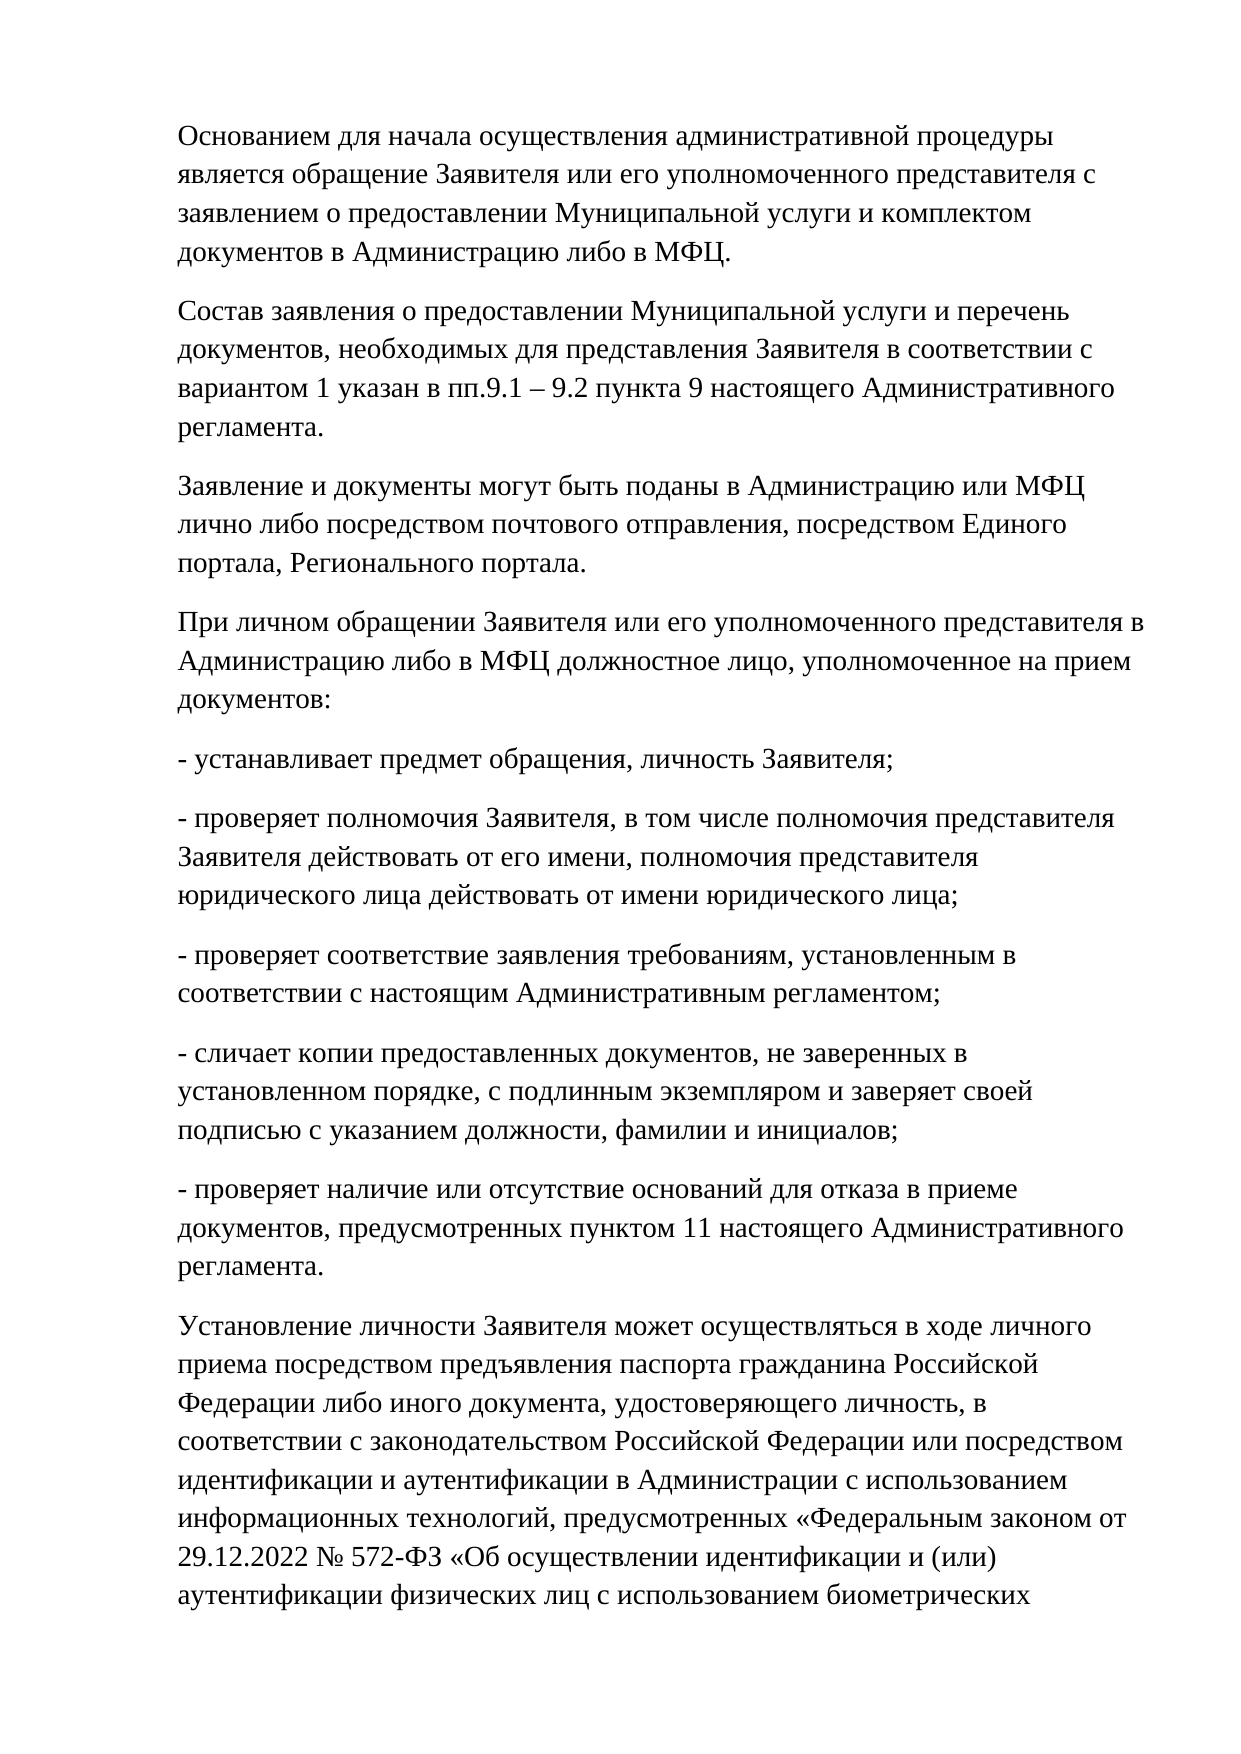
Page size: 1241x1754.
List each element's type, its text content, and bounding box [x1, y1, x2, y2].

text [177, 1308, 1152, 1611]
text - проверяет полномочия Заявителя, в том числе полномочия представителя Заявителя действовать от его имени, полномочия представителя юридического лица действовать от имени юридического лица; [177, 800, 1152, 911]
text Основанием для начала осуществления административной процедуры является обращение Заявителя или его уполномоченного представителя с заявлением о предоставлении Муниципальной услуги и комплектом документов в Администрацию либо в МФЦ. [177, 118, 1152, 267]
text - проверяет наличие или отсутствие оснований для отказа в приеме документов, предусмотренных пунктом 11 настоящего Административного регламента. [177, 1171, 1152, 1282]
text - устанавливает предмет обращения, личность Заявителя; [177, 741, 1152, 774]
text - проверяет соответствие заявления требованиям, установленным в соответствии с настоящим Административным регламентом; [177, 937, 1152, 1009]
text Состав заявления о предоставлении Муниципальной услуги и перечень документов, необходимых для представления Заявителя в соответствии с вариантом 1 указан в пп.9.1 – 9.2 пункта 9 настоящего Административного регламента. [177, 293, 1152, 442]
text Заявление и документы могут быть поданы в Администрацию или МФЦ лично либо посредством почтового отправления, посредством Единого портала, Регионального портала. [177, 468, 1152, 579]
text При личном обращении Заявителя или его уполномоченного представителя в Администрацию либо в МФЦ должностное лицо, уполномоченное на прием документов: [177, 604, 1152, 715]
text - сличает копии предоставленных документов, не заверенных в установленном порядке, с подлинным экземпляром и заверяет своей подписью с указанием должности, фамилии и инициалов; [177, 1035, 1152, 1145]
